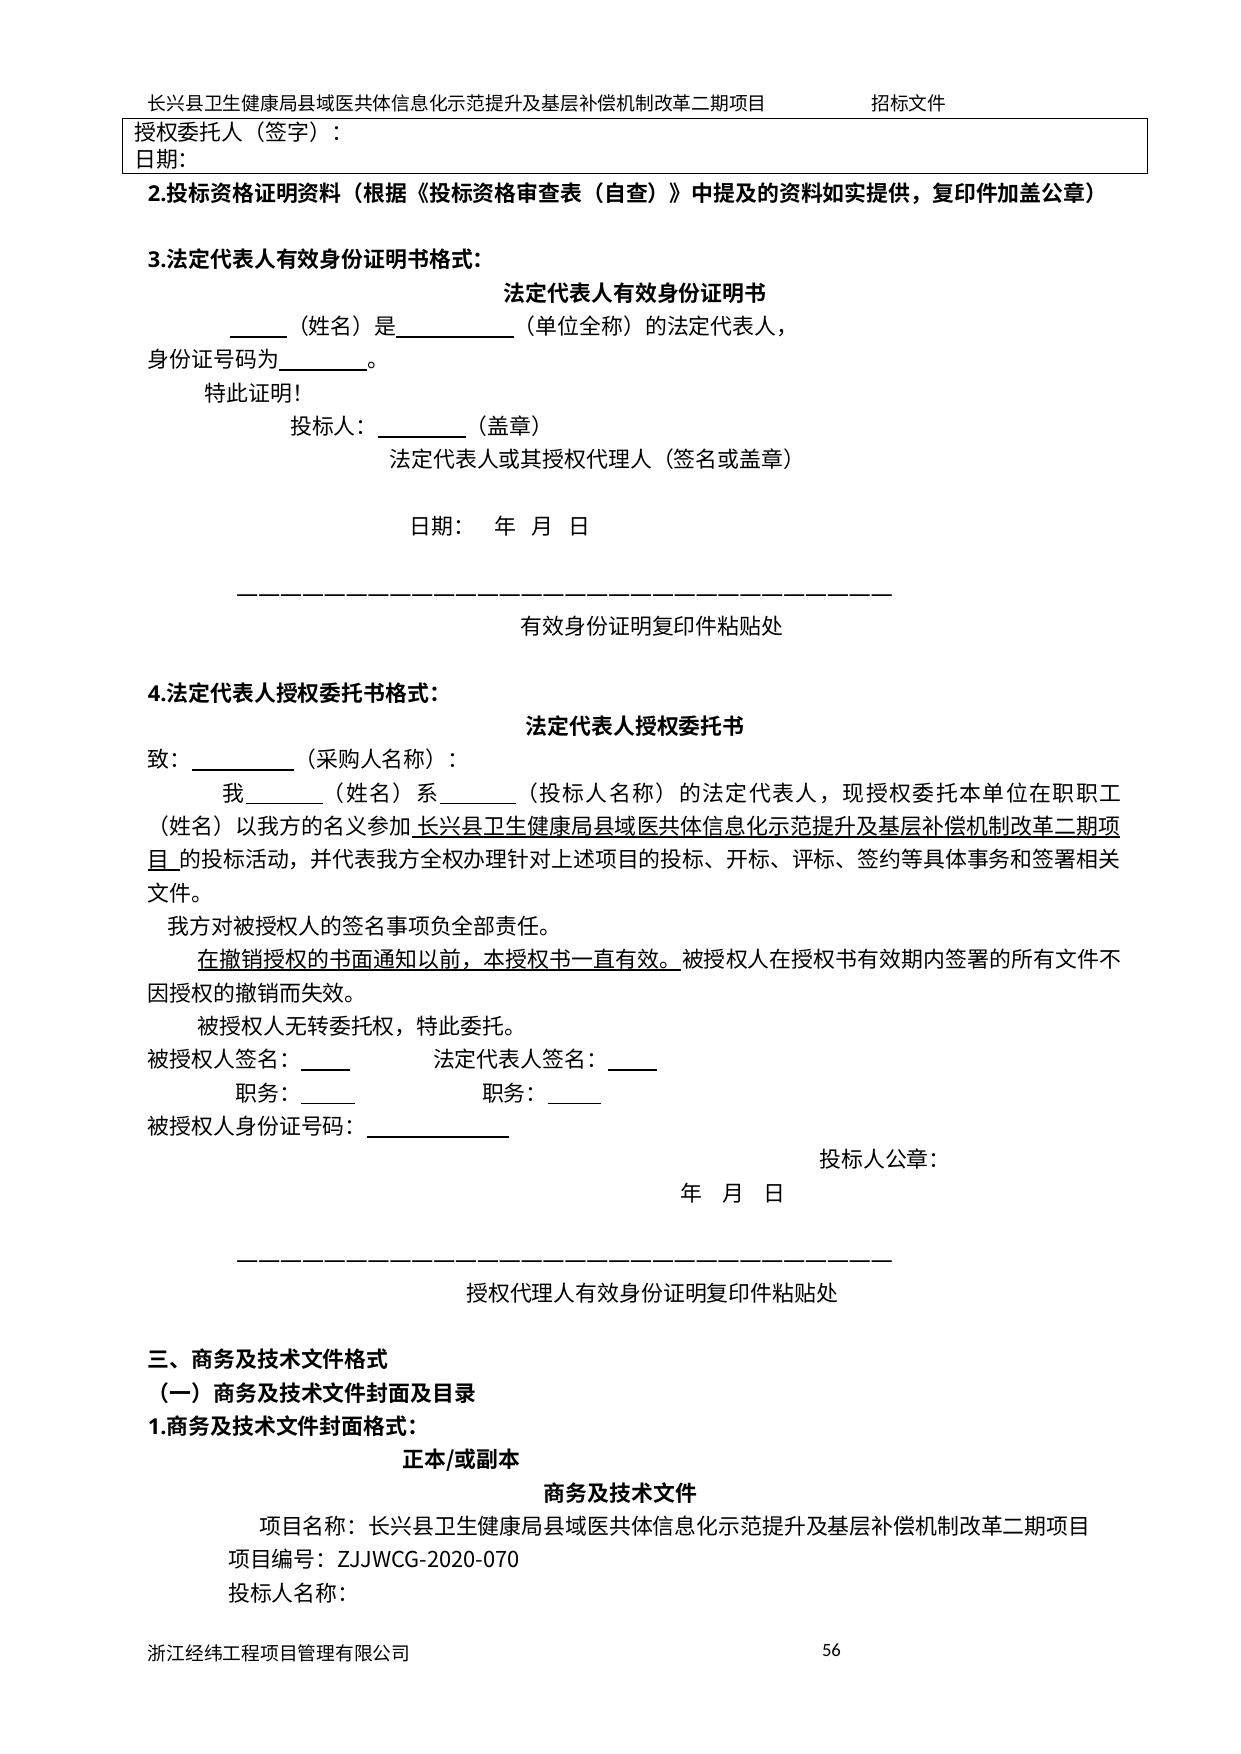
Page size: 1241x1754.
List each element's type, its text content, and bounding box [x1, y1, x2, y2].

subtitle 1.商务及技术文件封面格式： [148, 1408, 1122, 1441]
text （姓名）是 （单位全称）的法定代表人， [148, 308, 1122, 341]
text 身份证号码为 。 [148, 341, 1122, 374]
text 3.法定代表人有效身份证明书格式： [148, 241, 1122, 274]
text 法定代表人授权委托书 [148, 708, 1122, 741]
text 被授权人无转委托权，特此委托。 [148, 1008, 1122, 1041]
text 授权代理人有效身份证明复印件粘贴处 [148, 1274, 1122, 1308]
text 商务及技术文件 [148, 1474, 1122, 1508]
subtitle 2.投标资格证明资料（根据《投标资格审查表（自查）》中提及的资料如实提供，复印件加盖公章） [148, 174, 1122, 208]
subtitle （一）商务及技术文件封面及目录 [148, 1374, 1122, 1408]
subtitle 三、商务及技术文件格式 [148, 1341, 1122, 1374]
text 职务： 职务： [148, 1074, 1122, 1108]
text 致： （采购人名称）： [148, 741, 1122, 774]
text 我方对被授权人的签名事项负全部责任。 [148, 908, 1122, 941]
text —————————————————————————————— [148, 574, 1122, 608]
text —————————————————————————————— [148, 1241, 1122, 1274]
text 项目编号：ZJJWCG-2020-070 [148, 1541, 1122, 1574]
text 特此证明！ [148, 374, 1122, 408]
text 被授权人签名： 法定代表人签名： [148, 1041, 1122, 1074]
text 正本/或副本 [148, 1441, 1122, 1474]
text 法定代表人或其授权代理人（签名或盖章） [148, 441, 1122, 474]
text 4.法定代表人授权委托书格式： [148, 674, 1122, 708]
text 法定代表人有效身份证明书 [148, 274, 1122, 308]
text 我 （姓名）系 （投标人名称）的法定代表人，现授权委托本单位在职职工 （姓名）以我方的名义参加 长兴县卫生健康局县域医共体信息化示范提升及基层补偿机制改革二期项目 的投标活动，并代表我方全权办理针对上述项目的投标、开标、评标、签约等具体事务和签署相关文件。 [148, 774, 1122, 908]
text 被授权人身份证号码： [148, 1108, 1122, 1141]
text 投标人公章： [148, 1141, 1122, 1174]
text 日期： 年 月 日 [148, 508, 1122, 541]
text 投标人名称： [148, 1574, 1122, 1608]
text 项目名称：长兴县卫生健康局县域医共体信息化示范提升及基层补偿机制改革二期项目 [148, 1508, 1122, 1541]
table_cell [123, 119, 1147, 173]
text 在撤销授权的书面通知以前，本授权书一直有效。被授权人在授权书有效期内签署的所有文件不因授权的撤销而失效。 [148, 941, 1122, 1008]
text 有效身份证明复印件粘贴处 [148, 608, 1122, 641]
text 年 月 日 [148, 1174, 1122, 1208]
text 投标人： （盖章） [148, 408, 1122, 441]
